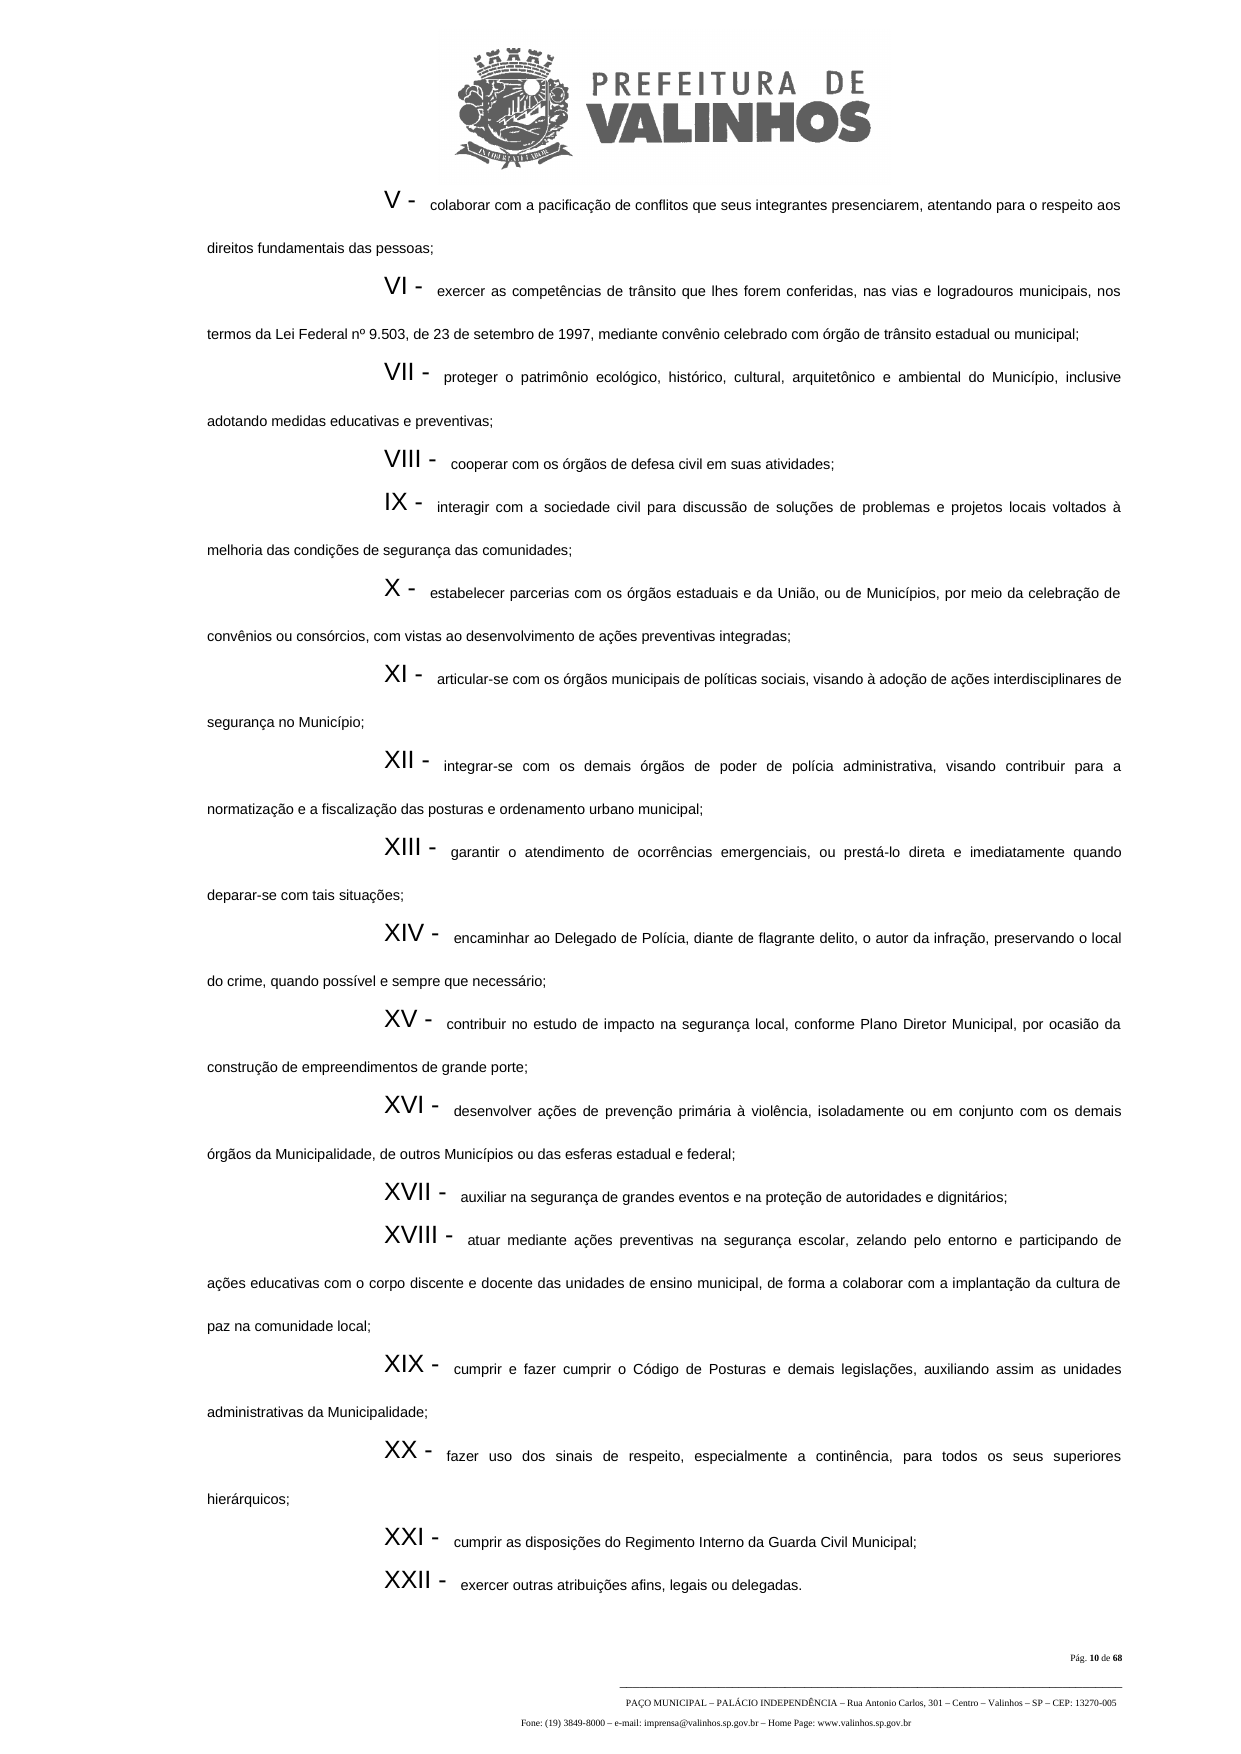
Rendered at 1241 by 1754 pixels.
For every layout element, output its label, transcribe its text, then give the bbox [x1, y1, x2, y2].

list interagir com a sociedade civil para discussão de soluções de problemas e projetos locais voltados à melhoria das condições de segurança das comunidades; [207, 487, 1122, 558]
list garantir o atendimento de ocorrências emergenciais, ou prestá-lo direta e imediatamente quando deparar-se com tais situações; [207, 832, 1122, 903]
list colaborar com a pacificação de conflitos que seus integrantes presenciarem, atentando para o respeito aos direitos fundamentais das pessoas; [207, 185, 1122, 257]
list integrar-se com os demais órgãos de poder de polícia administrativa, visando contribuir para a normatização e a fiscalização das posturas e ordenamento urbano municipal; [207, 745, 1122, 817]
list desenvolver ações de prevenção primária à violência, isoladamente ou em conjunto com os demais órgãos da Municipalidade, de outros Municípios ou das esferas estadual e federal; [207, 1090, 1122, 1162]
list estabelecer parcerias com os órgãos estaduais e da União, ou de Municípios, por meio da celebração de convênios ou consórcios, com vistas ao desenvolvimento de ações preventivas integradas; [207, 573, 1122, 645]
list cooperar com os órgãos de defesa civil em suas atividades; [207, 443, 1122, 472]
list articular-se com os órgãos municipais de políticas sociais, visando à adoção de ações interdisciplinares de segurança no Município; [207, 659, 1122, 731]
list atuar mediante ações preventivas na segurança escolar, zelando pelo entorno e participando de ações educativas com o corpo discente e docente das unidades de ensino municipal, de forma a colaborar com a implantação da cultura de paz na comunidade local; [207, 1220, 1122, 1335]
list cumprir e fazer cumprir o Código de Posturas e demais legislações, auxiliando assim as unidades administrativas da Municipalidade; [207, 1349, 1122, 1421]
list encaminhar ao Delegado de Polícia, diante de flagrante delito, o autor da infração, preservando o local do crime, quando possível e sempre que necessário; [207, 918, 1122, 990]
list contribuir no estudo de impacto na segurança local, conforme Plano Diretor Municipal, por ocasião da construção de empreendimentos de grande porte; [207, 1004, 1122, 1076]
list proteger o patrimônio ecológico, histórico, cultural, arquitetônico e ambiental do Município, inclusive adotando medidas educativas e preventivas; [207, 357, 1122, 429]
list exercer outras atribuições afins, legais ou delegadas. [207, 1565, 1122, 1593]
list exercer as competências de trânsito que lhes forem conferidas, nas vias e logradouros municipais, nos termos da Lei Federal nº 9.503, de 23 de setembro de 1997, mediante convênio celebrado com órgão de trânsito estadual ou municipal; [207, 271, 1122, 343]
list cumprir as disposições do Regimento Interno da Guarda Civil Municipal; [207, 1522, 1122, 1550]
list fazer uso dos sinais de respeito, especialmente a continência, para todos os seus superiores hierárquicos; [207, 1435, 1122, 1507]
list auxiliar na segurança de grandes eventos e na proteção de autoridades e dignitários; [207, 1177, 1122, 1205]
